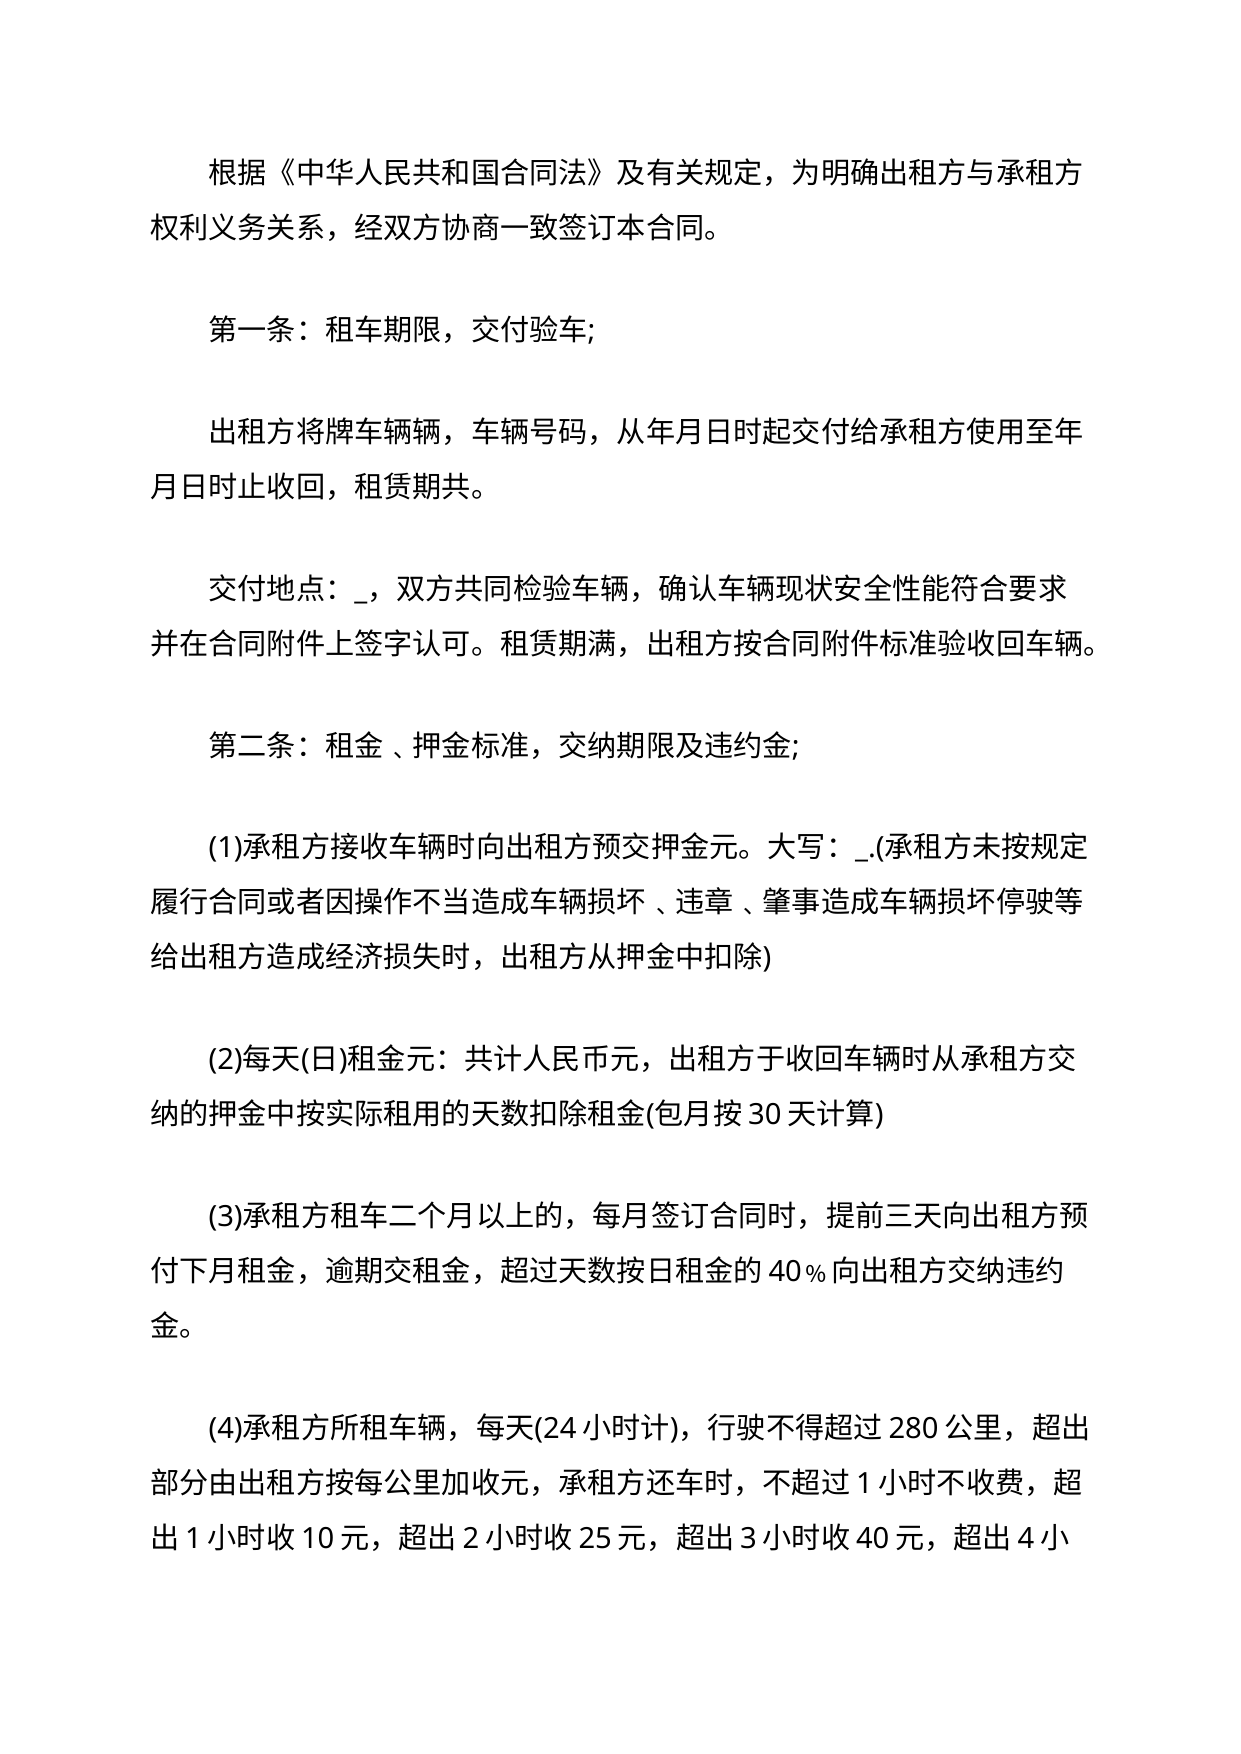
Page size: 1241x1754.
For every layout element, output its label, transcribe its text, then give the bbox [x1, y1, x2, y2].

text 第二条：租金﹑押金标准，交纳期限及违约金; [150, 722, 1090, 764]
text (3)承租方租车二个月以上的，每月签订合同时，提前三天向出租方预付下月租金，逾期交租金，超过天数按日租金的40﹪向出租方交纳违约金。 [150, 1193, 1090, 1345]
text 第一条：租车期限，交付验车; [150, 307, 1090, 349]
text 出租方将牌车辆辆，车辆号码，从年月日时起交付给承租方使用至年月日时止收回，租赁期共。 [150, 409, 1090, 506]
text (1)承租方接收车辆时向出租方预交押金元。大写：_.(承租方未按规定履行合同或者因操作不当造成车辆损坏﹑违章﹑肇事造成车辆损坏停驶等给出租方造成经济损失时，出租方从押金中扣除) [150, 824, 1090, 976]
text 根据《中华人民共和国合同法》及有关规定，为明确出租方与承租方权利义务关系，经双方协商一致签订本合同。 [150, 150, 1090, 247]
text 交付地点：_，双方共同检验车辆，确认车辆现状安全性能符合要求并在合同附件上签字认可。租赁期满，出租方按合同附件标准验收回车辆。 [150, 565, 1090, 663]
text (2)每天(日)租金元：共计人民币元，出租方于收回车辆时从承租方交纳的押金中按实际租用的天数扣除租金(包月按30天计算) [150, 1036, 1090, 1133]
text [150, 1405, 1090, 1557]
